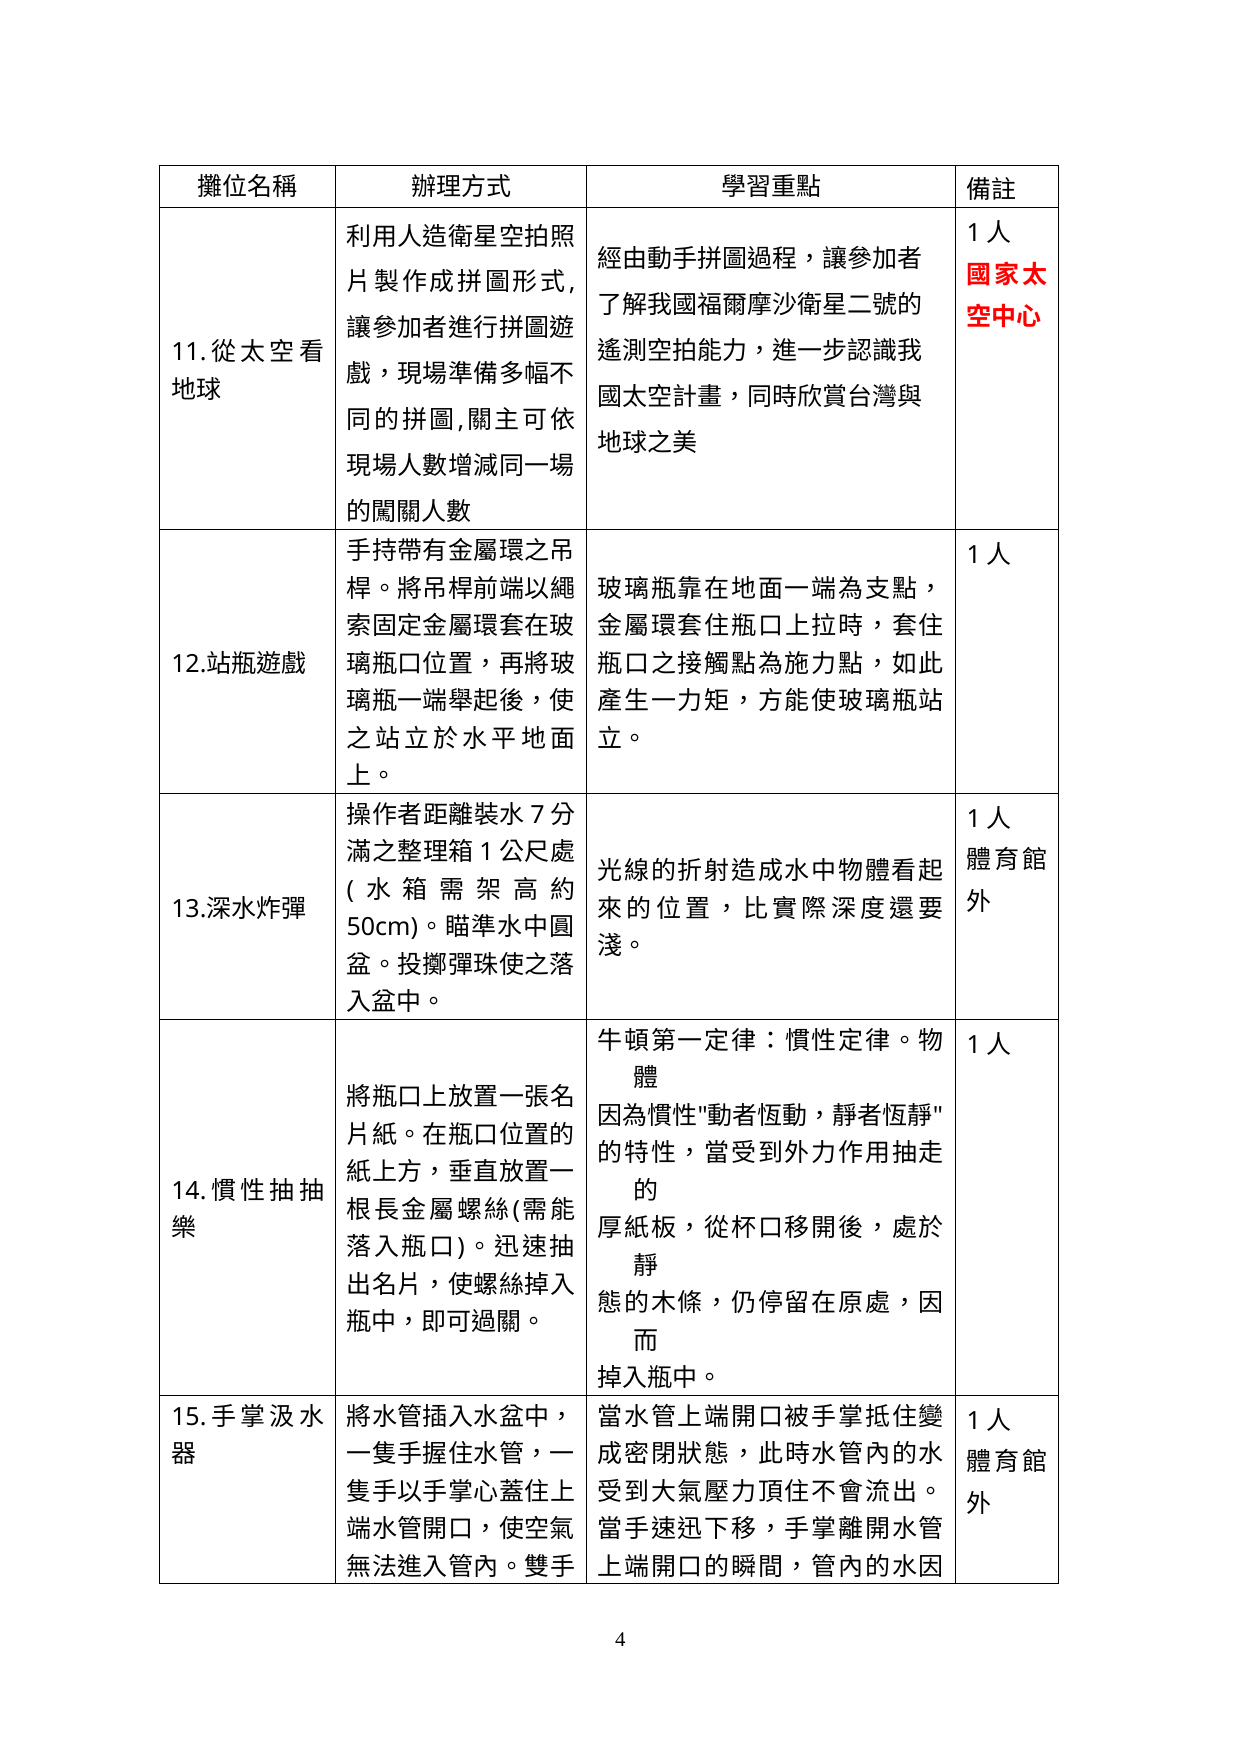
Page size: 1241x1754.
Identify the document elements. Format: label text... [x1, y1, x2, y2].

table_cell 牛頓第一定律：慣性定律。物體 因為慣性"動者恆動，靜者恆靜" 的特性，當受到外力作用抽走的 厚紙板，從杯口移開後，處於靜 態的木條，仍停留在原處，因而 掉入瓶中。 [587, 1020, 955, 1395]
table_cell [587, 1396, 955, 1583]
table_cell 13.深水炸彈 [160, 794, 335, 1019]
table_header 辦理式 [336, 166, 586, 207]
table_cell 操作者距離裝水7分滿之整理箱1公尺處 (水箱需架高約50cm)。瞄準水中圓盆。投擲彈珠使之落入盆中。 [336, 794, 586, 1019]
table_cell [336, 1396, 586, 1583]
table_cell 將瓶口上放置一張名片紙。在瓶口位置的紙上方，垂直放置一根長金屬螺絲(需能落入瓶口)。迅速抽出名片，使螺絲掉入瓶中，即可過關。 [336, 1020, 586, 1395]
table_cell 1人 體育館外 [956, 794, 1058, 1019]
table_cell 利用人造衛星空拍照片製作成拼圖形式,讓參加者進行拼圖遊戲，現場準備多幅不同的拼圖,關主可依現場人數增減同一場的闖關人數 [336, 208, 586, 529]
table_cell 15.手掌汲水器 [160, 1396, 335, 1583]
table_cell 12.站瓶遊戲 [160, 530, 335, 793]
table_cell 14.慣性抽抽樂 [160, 1020, 335, 1395]
table_cell 11.從太空看地球 [160, 208, 335, 529]
table_header 攤位名稱 [160, 166, 335, 207]
table_cell 手持帶有金屬環之吊桿。將吊桿前端以繩索固定金屬環套在玻璃瓶口位置，再將玻璃瓶一端舉起後，使之站立於水平地面上。 [336, 530, 586, 793]
table_cell 1人 體育館外 [956, 1396, 1058, 1583]
table_cell 經由動手拼圖過程，讓參加者了解我國福爾摩沙衛星二號的遙測空拍能力，進一步認識我國太空計畫，同時欣賞台灣與地球之美 [587, 208, 955, 529]
table_header 學習重點 [587, 166, 955, 207]
table_cell 1人 [956, 530, 1058, 793]
table_cell 玻璃瓶靠在地面一端為支點，金屬環套住瓶口上拉時，套住瓶口之接觸點為施力點，如此產生一力矩，方能使玻璃瓶站立。 [587, 530, 955, 793]
table_header 備註 [956, 166, 1058, 207]
table_cell 光線的折射造成水中物體看起來的位置，比實際深度還要淺。 [587, 794, 955, 1019]
table_cell 1人 [956, 1020, 1058, 1395]
table_cell 1人 國家太空中心 [956, 208, 1058, 529]
